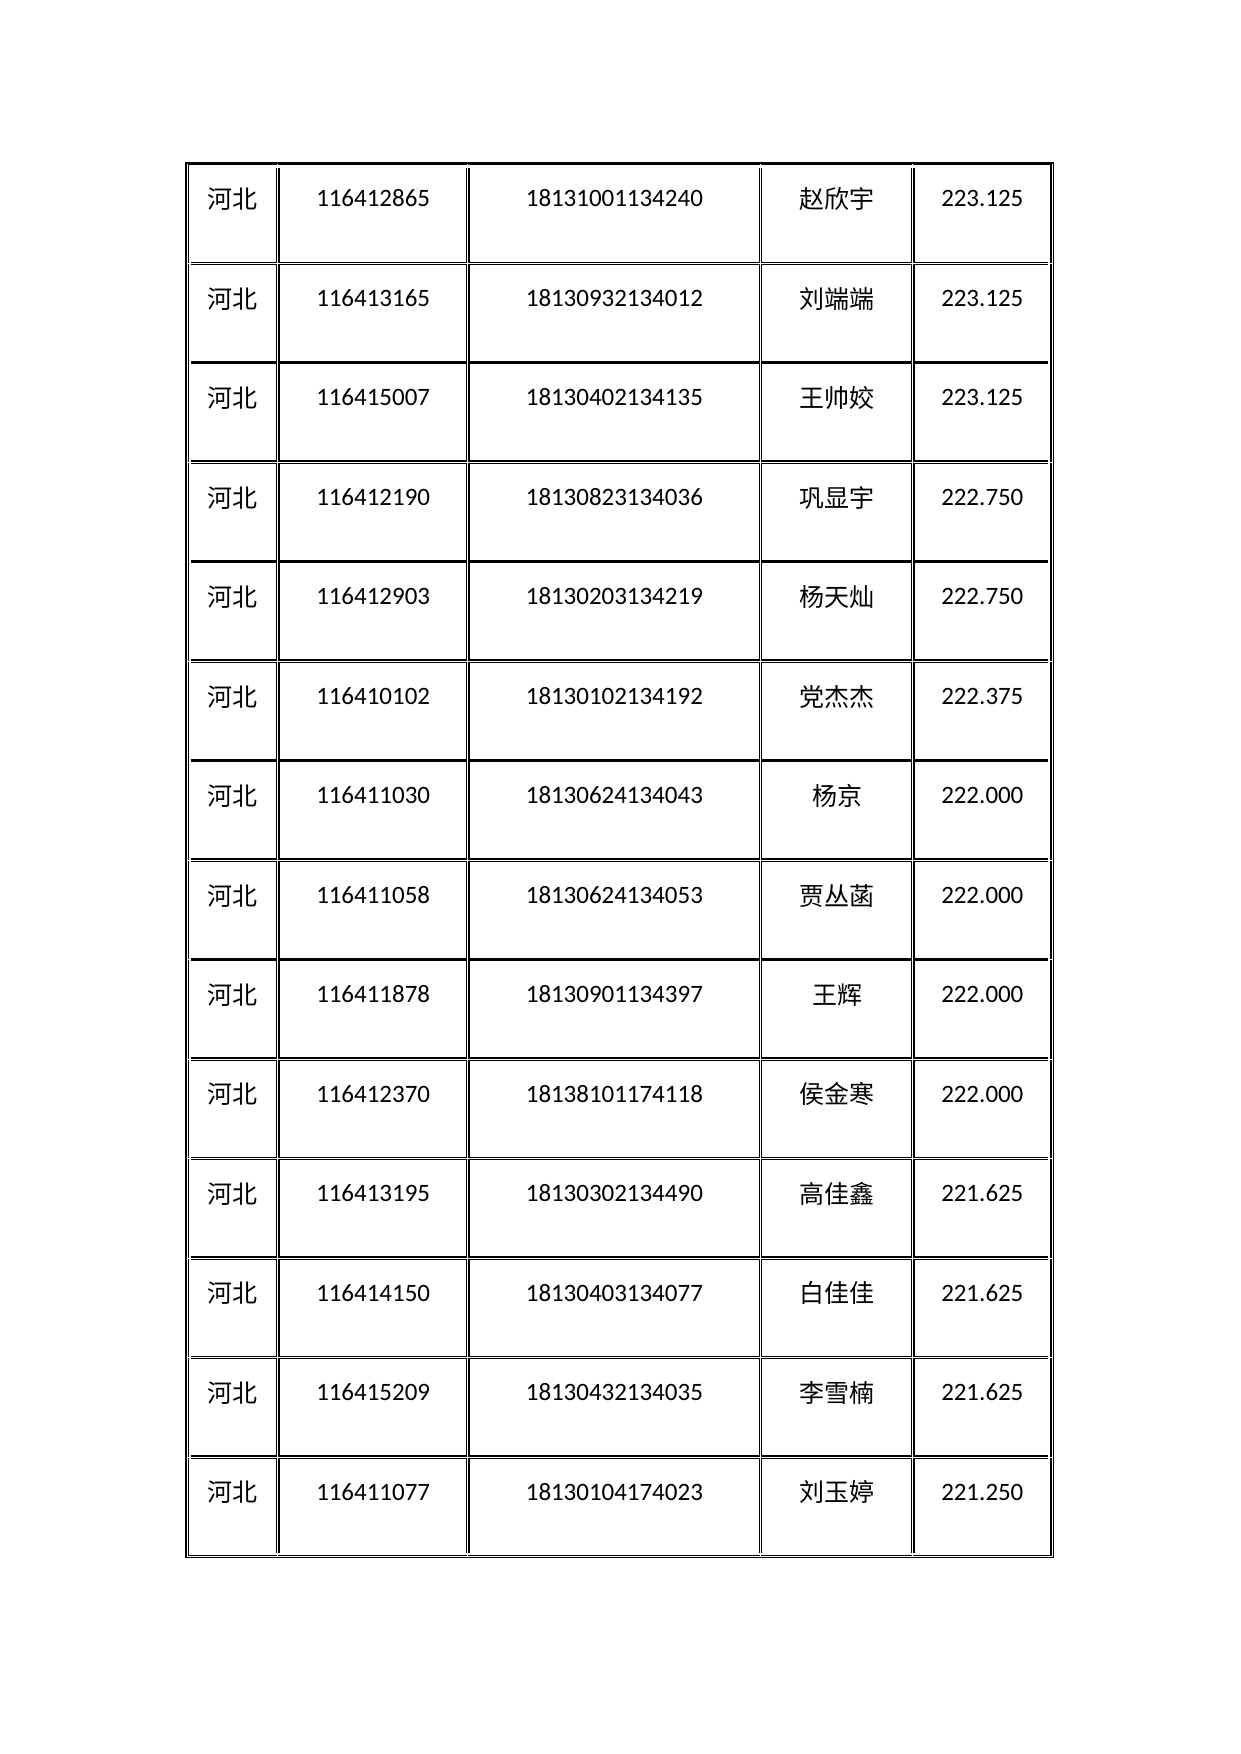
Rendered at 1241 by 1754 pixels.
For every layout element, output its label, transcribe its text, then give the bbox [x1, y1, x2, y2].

table_cell 221.625 [913, 1157, 1052, 1256]
table_cell 222.375 [915, 659, 1051, 759]
table_cell 王辉 [762, 961, 911, 1057]
table_cell 116411077 [278, 1455, 468, 1555]
table_cell 223.125 [915, 361, 1050, 460]
table_cell 河北 [189, 659, 276, 759]
table_cell 116411058 [280, 862, 466, 958]
table_cell 党杰杰 [762, 663, 911, 759]
table_cell 赵欣宇 [761, 164, 913, 261]
table_cell 18130104174023 [468, 1459, 761, 1555]
table_cell 18130102134192 [470, 663, 759, 759]
table_cell 18130823134036 [470, 464, 759, 560]
table_cell 18138101174118 [470, 1061, 759, 1157]
table_cell 河北 [187, 958, 276, 1057]
table_cell 河北 [189, 164, 278, 261]
table_cell 116415209 [280, 1359, 466, 1455]
table_cell 18130624134043 [470, 762, 759, 858]
table_cell 河北 [189, 759, 276, 858]
table_cell 侯金寒 [762, 1061, 911, 1157]
table_cell 222.750 [915, 460, 1051, 560]
table_cell 116412370 [280, 1061, 466, 1157]
table_cell 221.250 [913, 1455, 1051, 1555]
table_cell 河北 [189, 460, 276, 560]
table_cell 杨京 [762, 762, 911, 858]
table_cell 18130402134135 [470, 364, 759, 460]
table_cell 河北 [189, 560, 276, 659]
table_cell 222.000 [915, 958, 1052, 1057]
table_cell 18131001134240 [468, 165, 761, 261]
table_cell 刘玉婷 [761, 1455, 913, 1555]
table_cell 18130932134012 [470, 265, 759, 361]
table_cell 河北 [189, 1256, 276, 1356]
table_cell 116411878 [280, 961, 466, 1057]
table_cell 河北 [189, 1455, 278, 1555]
table_cell 223.125 [915, 261, 1051, 361]
table_cell 高佳鑫 [762, 1160, 911, 1256]
table_cell 刘端端 [762, 265, 911, 361]
table_cell 18130432134035 [470, 1359, 759, 1455]
table_cell 贾丛菡 [762, 862, 911, 958]
table_cell 116412865 [278, 164, 468, 261]
table_cell 116410102 [280, 663, 466, 759]
table_cell 222.000 [915, 1057, 1051, 1157]
table_cell 18130403134077 [470, 1260, 759, 1356]
table_cell 18130302134490 [470, 1160, 759, 1256]
table_cell 116413195 [280, 1160, 466, 1256]
table_cell 白佳佳 [762, 1260, 911, 1356]
table_cell 116414150 [280, 1260, 466, 1356]
table_cell 巩显宇 [762, 464, 911, 560]
table_cell 杨天灿 [762, 563, 911, 659]
table_cell 221.625 [915, 1256, 1051, 1356]
table_cell 221.625 [913, 1356, 1052, 1455]
table_cell 河北 [189, 858, 276, 958]
table_cell 116412190 [280, 464, 466, 560]
table_cell 18130901134397 [470, 961, 759, 1057]
table_cell 王帅姣 [762, 364, 911, 460]
table_cell 116415007 [280, 364, 466, 460]
table_cell 河北 [187, 1157, 278, 1256]
table_cell 223.125 [913, 165, 1050, 261]
table_cell 116413165 [280, 265, 466, 361]
table_cell 222.000 [915, 759, 1050, 858]
table_cell 222.750 [915, 560, 1050, 659]
table_cell 18130203134219 [470, 563, 759, 659]
table_cell 116412903 [280, 563, 466, 659]
table_cell 李雪楠 [762, 1359, 911, 1455]
table_cell 222.000 [915, 858, 1051, 958]
table_cell 河北 [187, 1356, 278, 1455]
table_cell 116411030 [280, 762, 466, 858]
table_cell 河北 [189, 361, 276, 460]
table_cell 河北 [189, 261, 276, 361]
table_cell 河北 [189, 1057, 276, 1157]
table_cell 18130624134053 [470, 862, 759, 958]
